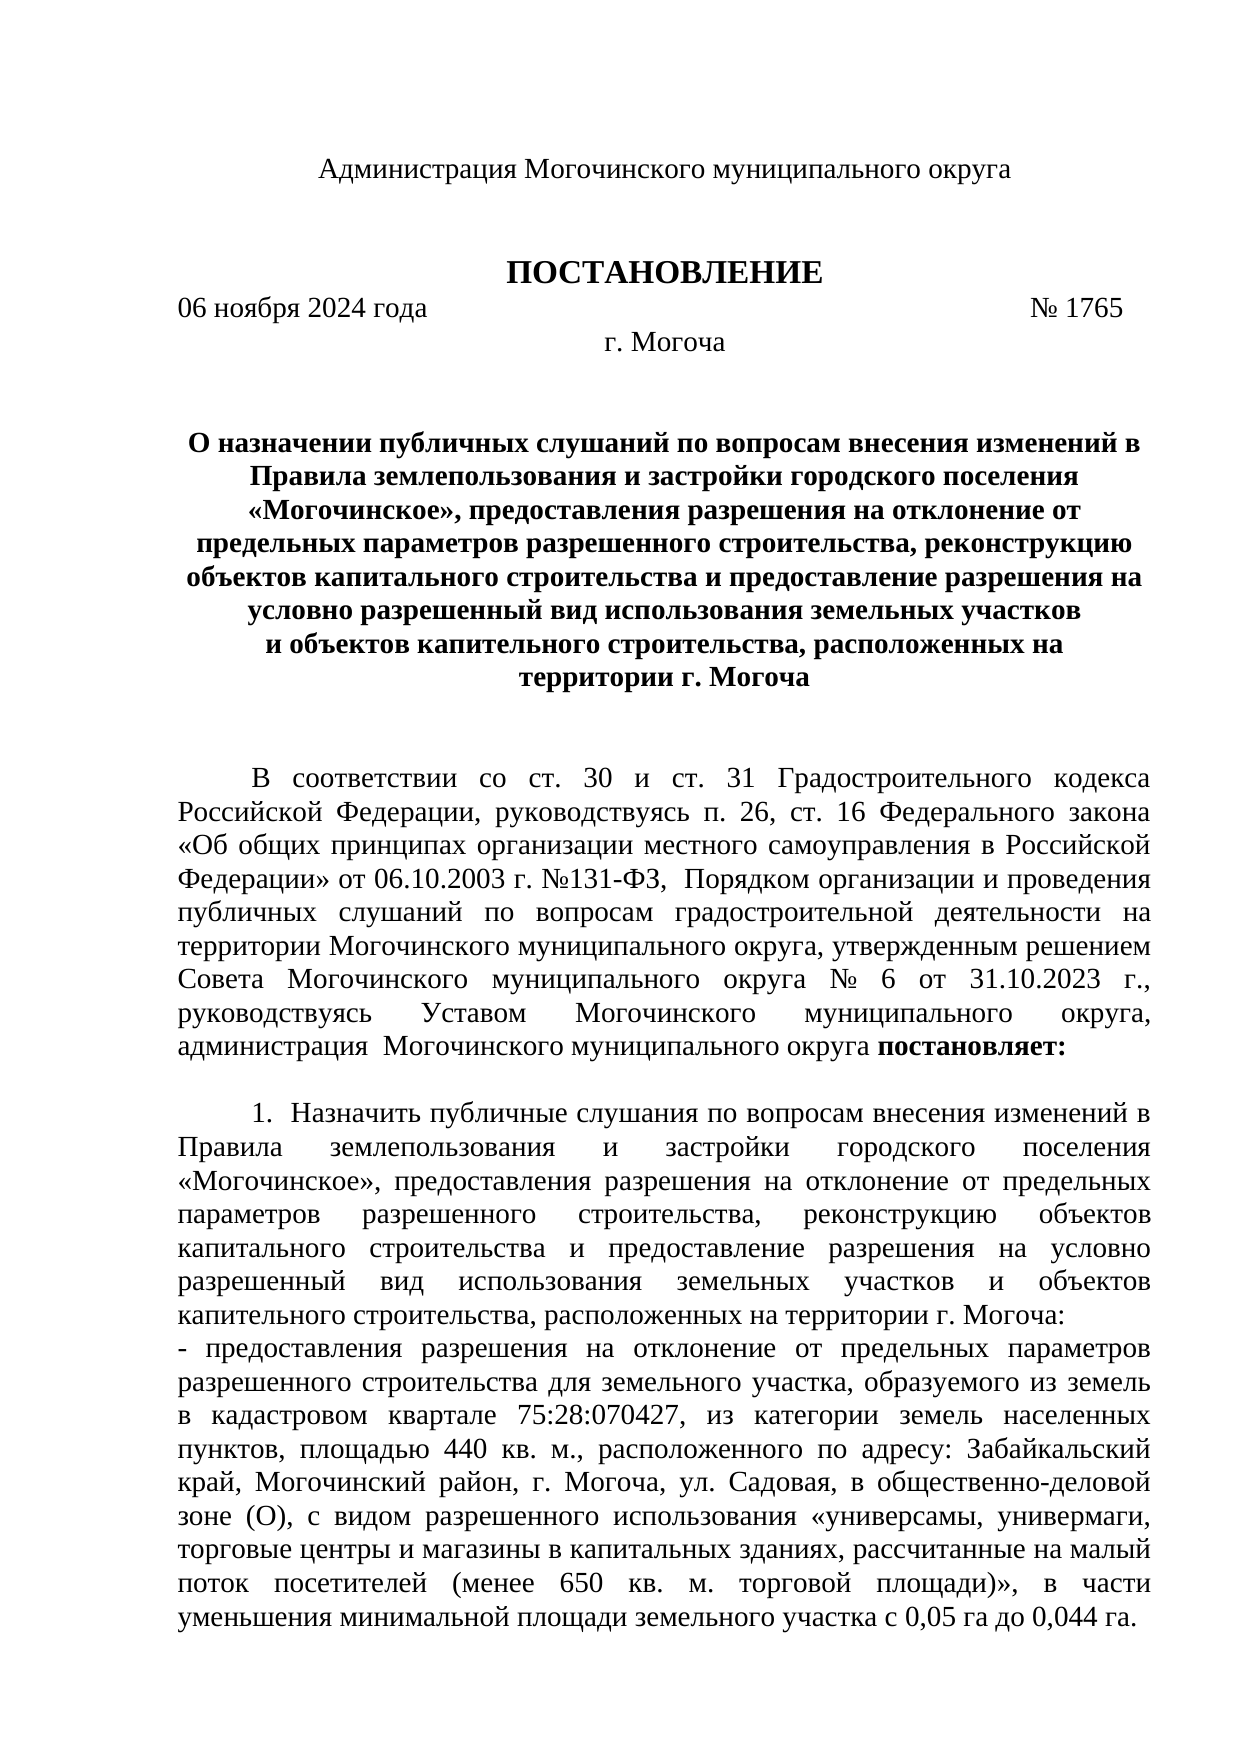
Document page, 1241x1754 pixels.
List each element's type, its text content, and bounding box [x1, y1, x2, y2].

text ПОСТАНОВЛЕНИЕ [177, 252, 1152, 291]
text Администрация Могочинского муниципального округа [177, 152, 1152, 185]
text 06 ноября 2024 года № 1765 [177, 291, 1152, 324]
text - предоставления разрешения на отклонение от предельных параметров разрешенного строительства для земельного участка, образуемого из земель в кадастровом квартале 75:28:070427, из категории земель населенных пунктов, площадью 440 кв. м., расположенного по адресу: Забайкальский край, Могочинский район, г. Могоча, ул. Садовая, в общественно-деловой зоне (О), с видом разрешенного использования «универсамы, универмаги, торговые центры и магазины в капитальных зданиях, рассчитанные на малый поток посетителей (менее 650 кв. м. торговой площади)», в части уменьшения минимальной площади земельного участка с 0,05 га до 0,044 га. [177, 1330, 1152, 1632]
text условно разрешенный вид использования земельных участков [177, 592, 1152, 626]
text 1. Назначить публичные слушания по вопросам внесения изменений в Правила землепользования и застройки городского поселения «Могочинское», предоставления разрешения на отклонение от предельных параметров разрешенного строительства, реконструкцию объектов капитального строительства и предоставление разрешения на условно разрешенный вид использования земельных участков и объектов капительного строительства, расположенных на территории г. Могоча: [177, 1096, 1152, 1330]
text и объектов капительного строительства, расположенных на [177, 626, 1152, 659]
text г. Могоча [177, 324, 1152, 358]
text территории г. Могоча [177, 659, 1152, 693]
text О назначении публичных слушаний по вопросам внесения изменений в Правила землепользования и застройки городского поселения «Могочинское», предоставления разрешения на отклонение от предельных параметров разрешенного строительства, реконструкцию объектов капитального строительства и предоставление разрешения на [177, 425, 1152, 592]
text В соответствии со ст. 30 и ст. 31 Градостроительного кодекса Российской Федерации, руководствуясь п. 26, ст. 16 Федерального закона «Об общих принципах организации местного самоуправления в Российской Федерации» от 06.10.2003 г. №131-ФЗ, Порядком организации и проведения публичных слушаний по вопросам градостроительной деятельности на территории Могочинского муниципального округа, утвержденным решением Совета Могочинского муниципального округа № 6 от 31.10.2023 г., руководствуясь Уставом Могочинского муниципального округа, администрация Могочинского муниципального округа постановляет: [177, 760, 1152, 1062]
